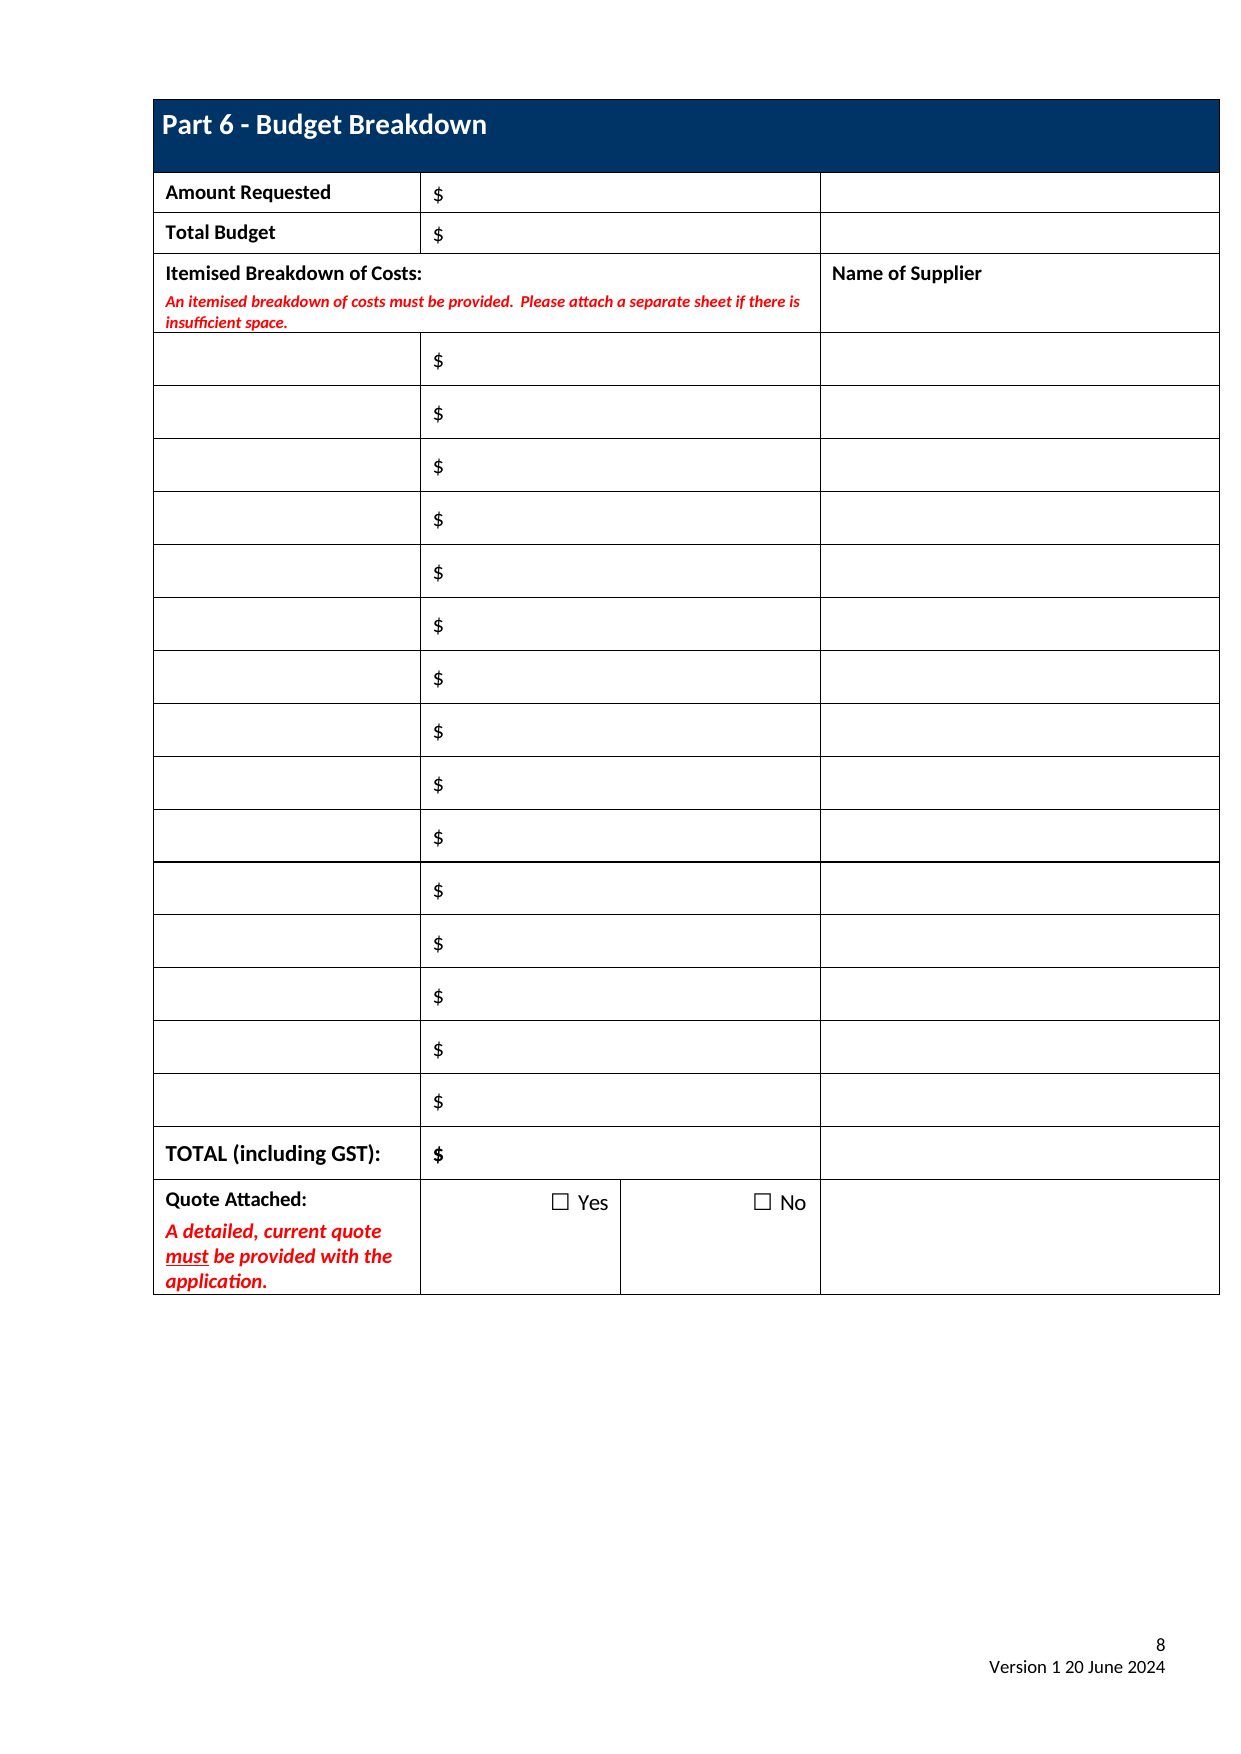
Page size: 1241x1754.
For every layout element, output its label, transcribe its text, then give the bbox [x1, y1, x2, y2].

table_cell $ [421, 863, 820, 914]
table_cell $ [421, 1021, 820, 1073]
table_cell $ [421, 439, 820, 491]
table_cell $ [421, 704, 820, 756]
table_cell $ [421, 598, 820, 650]
table_cell $ [421, 810, 820, 861]
table_cell [154, 492, 420, 544]
table_cell [821, 810, 1219, 861]
table_cell [821, 1127, 1219, 1179]
table_cell [821, 1180, 1219, 1294]
table_cell [154, 704, 420, 756]
table_cell [821, 757, 1219, 808]
table_cell $ [421, 386, 820, 438]
table_cell [821, 545, 1219, 597]
table_cell $ [421, 492, 820, 544]
table_cell [821, 704, 1219, 756]
table_cell Total Budget [154, 213, 420, 253]
table_cell [154, 333, 420, 385]
table_cell $ [421, 213, 820, 253]
table_cell [154, 757, 420, 808]
table_cell [821, 1021, 1219, 1073]
table_cell [154, 545, 420, 597]
table_cell [154, 386, 420, 438]
table_cell Amount Requested [154, 173, 420, 212]
table_cell $ [421, 915, 820, 967]
table_cell [821, 386, 1219, 438]
table_cell [154, 598, 420, 650]
table_cell [821, 492, 1219, 544]
table_cell $ [421, 173, 820, 212]
table_cell $ [421, 757, 820, 808]
table_header Part 6 - Budget Breakdown [154, 100, 1219, 172]
table_cell [154, 968, 420, 1020]
table_cell [821, 173, 1219, 212]
table_cell TOTAL (including GST): [154, 1127, 420, 1179]
table_cell [154, 915, 420, 967]
table_cell $ [421, 968, 820, 1020]
table_cell Itemised Breakdown of Costs: An itemised breakdown of costs must be provided. Please attach a separate sheet if there is insufficient space. [154, 254, 820, 332]
table_cell Quote Attached: A detailed, current quote must be provided with the application. [154, 1180, 420, 1294]
table_cell [154, 1021, 420, 1073]
table_cell $ [421, 333, 820, 385]
table_cell [154, 439, 420, 491]
table_cell $ [421, 1127, 820, 1179]
table_cell [821, 439, 1219, 491]
table_cell $ [421, 545, 820, 597]
table_cell [821, 1074, 1219, 1126]
table_cell [154, 810, 420, 861]
table_cell [821, 863, 1219, 914]
table_cell [821, 651, 1219, 703]
table_cell [821, 968, 1219, 1020]
table_cell [154, 651, 420, 703]
table_cell [154, 1074, 420, 1126]
table_cell [154, 863, 420, 914]
table_cell Name of Supplier [821, 254, 1219, 332]
table_cell $ [421, 651, 820, 703]
table_cell [821, 598, 1219, 650]
table_cell [821, 213, 1219, 253]
table_cell [821, 333, 1219, 385]
table_cell No [621, 1180, 820, 1294]
table_cell $ [421, 1074, 820, 1126]
table_cell Yes [421, 1180, 620, 1294]
table_cell [821, 915, 1219, 967]
